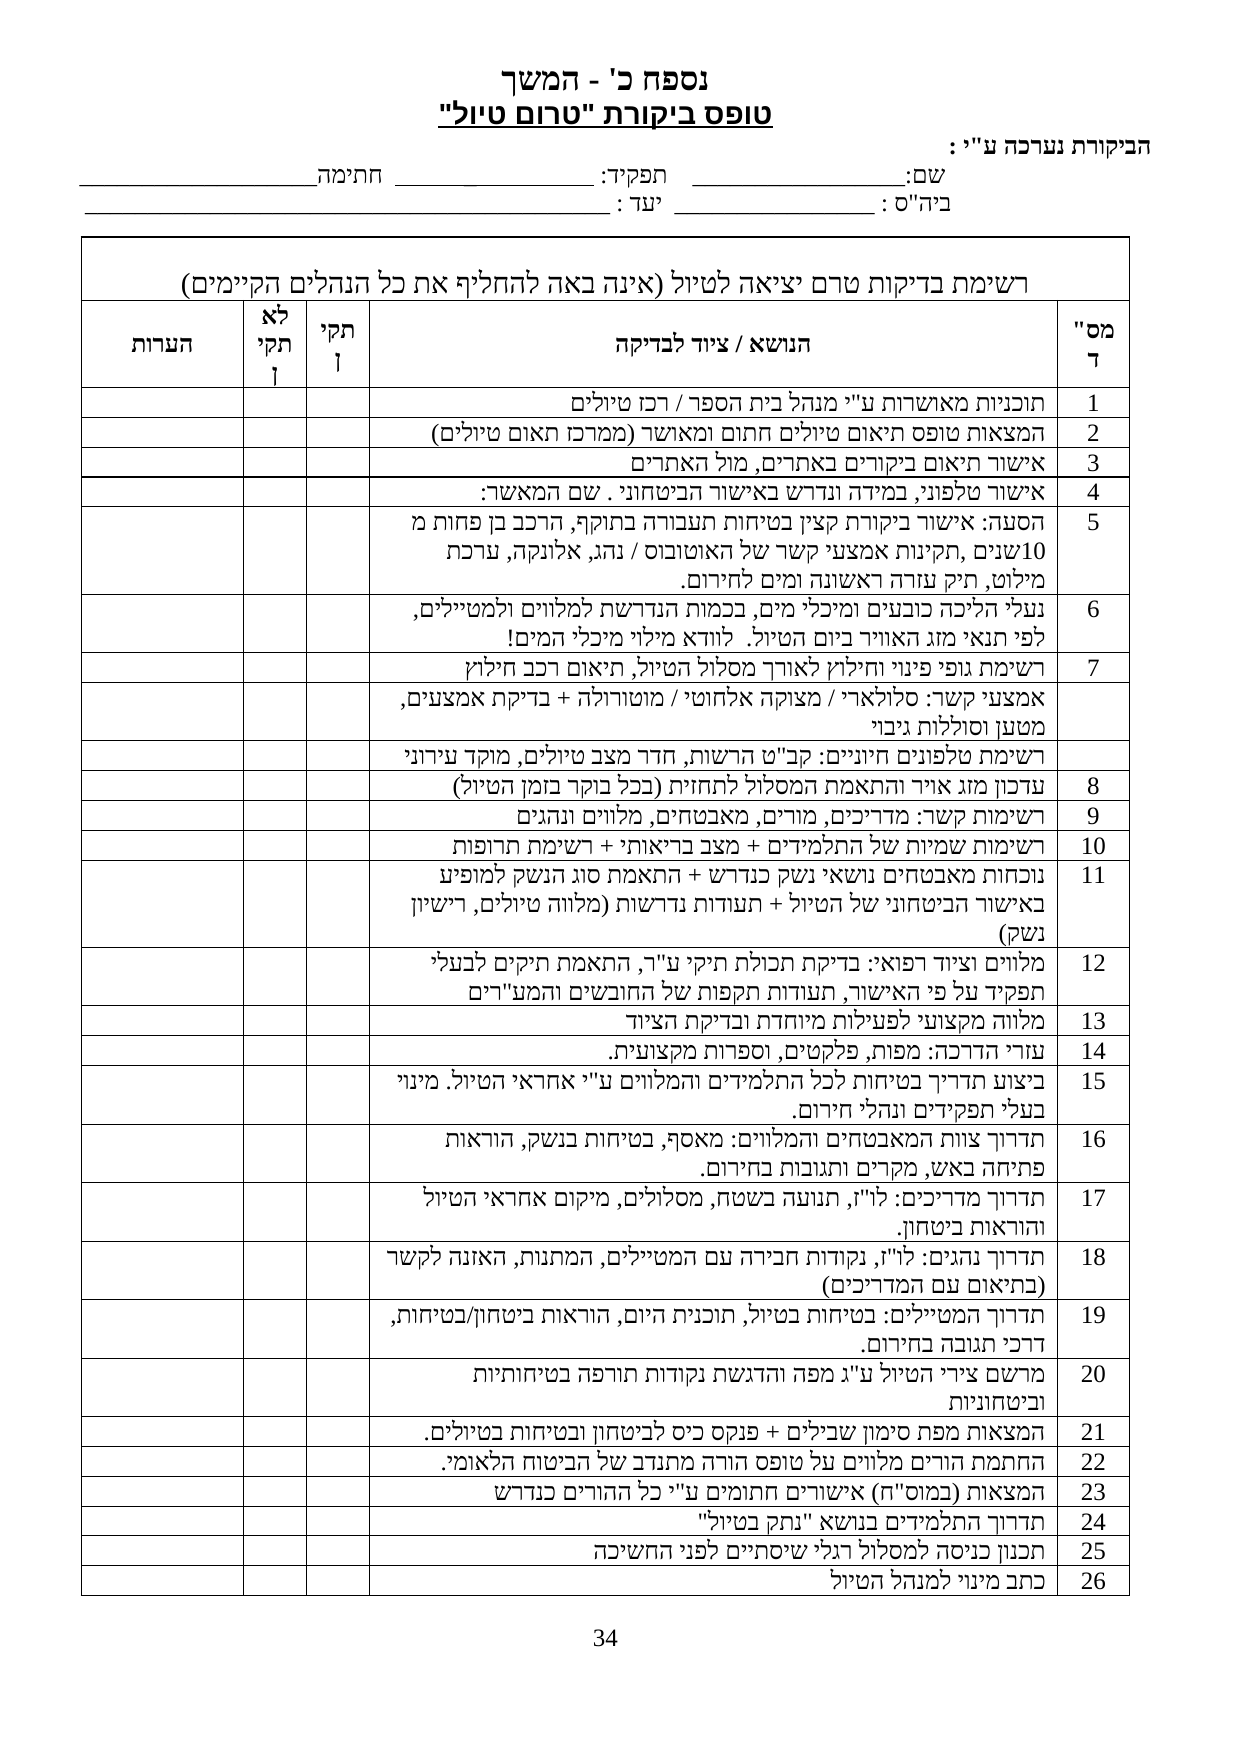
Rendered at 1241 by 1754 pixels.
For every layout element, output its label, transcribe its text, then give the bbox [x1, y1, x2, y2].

table_cell [307, 1300, 369, 1358]
table_cell 12 [1058, 948, 1129, 1005]
table_header רמת בדיקות טרם יציאה לטיול (אינה באה להחליף את כל הנהלים הקיימים) [82, 238, 1129, 300]
table_cell [244, 741, 306, 770]
table_cell הסעה: אישור ביקורת קצין בטיחות תעבורה בתוקף, הרכב בן פחות מ 10שנים ,תקינות אמצעי קשר של האוטובוס / נהג, אלונקה, ערכת מילוט, תיק ומים לחירום. [370, 507, 1057, 593]
table_cell [82, 1125, 243, 1182]
table_cell [307, 1359, 369, 1416]
table_cell המצאות טופס תיאום טיולים חתום ומאושר (ממרכז תאום טיולים) [370, 418, 1057, 447]
table_cell אישור תיאום ביקורים באתרים, מול האתרים [370, 448, 1057, 476]
table_cell תכנון כניסה למסלול רגלי סתיים לפני החכה [370, 1536, 1057, 1565]
table_cell [82, 948, 243, 1005]
table_cell כתב מינוי למנהל הטיול [370, 1566, 1057, 1595]
table_cell 20 [1058, 1359, 1129, 1416]
table_cell עזרי הדרכה: מפות, פלם, וספרות מקצועית. [370, 1036, 1057, 1065]
table_cell 18 [1058, 1242, 1129, 1299]
table_cell [307, 1006, 369, 1035]
table_cell [307, 1066, 369, 1123]
table_cell [82, 1507, 243, 1535]
table_cell מלווים וציוד רפואי: בדיקת תכולת תיקי ע"ר, התאמת תיקים לבעלי תפקיד על פי האישור, תעודות תקפות של החובם והמע"רים [370, 948, 1057, 1005]
table_cell [244, 448, 306, 476]
table_cell [244, 478, 306, 506]
table_cell תוכניות מאושרות ע"י מנהל / רכז טיולים [370, 388, 1057, 417]
table_cell [244, 1242, 306, 1299]
table_cell [244, 1066, 306, 1123]
table_cell [307, 595, 369, 652]
table_cell [307, 1183, 369, 1241]
table_cell 7 [1058, 653, 1129, 682]
table_cell [244, 948, 306, 1005]
table_cell [82, 1036, 243, 1065]
table_cell [244, 801, 306, 830]
table_cell [244, 595, 306, 652]
table_cell הנושא / ציוד לבדיקה [370, 301, 1057, 387]
table_cell [244, 1125, 306, 1182]
table_cell [82, 1359, 243, 1416]
table_cell [82, 771, 243, 800]
table_cell 26 [1058, 1566, 1129, 1595]
table_cell מס"ד [1058, 301, 1129, 387]
table_cell [1058, 683, 1129, 740]
table_cell [82, 1242, 243, 1299]
table_cell אישור טלפוני, במידה ונדרש באישור הביטחוני . שם המאשר: [370, 478, 1057, 506]
table_cell [244, 1359, 306, 1416]
table_cell [1058, 741, 1129, 770]
table_cell [244, 653, 306, 682]
table_cell רמת טלפונים חיוניים: קב"ט הרשות, חדר מצב טיולים, עירוני [370, 741, 1057, 770]
table_cell החתמת הורים מלווים על טופס הורה מתנדב של הביטוח הלאומי. [370, 1447, 1057, 1476]
table_cell [244, 683, 306, 740]
table_cell [82, 388, 243, 417]
table_cell [244, 1477, 306, 1506]
table_cell ביצוע תדריך בטיחות לכל התלמידים והמלווים ע"י אחראי הטיול. מינוי בעלי תפקידים ונהלי חירום. [370, 1066, 1057, 1123]
table_cell [82, 448, 243, 476]
table_cell 16 [1058, 1125, 1129, 1182]
table_cell [307, 1566, 369, 1595]
table_cell 25 [1058, 1536, 1129, 1565]
table_cell [82, 1477, 243, 1506]
table_cell 9 [1058, 801, 1129, 830]
table_cell [244, 861, 306, 947]
table_cell [82, 1417, 243, 1446]
table_cell נוכחות מאבטחים נושאי נשק כנדרש + התאמת סוג הנשק למופיע באישור הביטחוני של הטיול + תעודות נדרשות (מלווה טיולים, ריון נשק) [370, 861, 1057, 947]
table_cell [82, 1066, 243, 1123]
table_cell 4 [1058, 478, 1129, 506]
table_cell [307, 801, 369, 830]
text הביקורת נערכה ע"י : [59, 131, 1152, 160]
table_cell [307, 1536, 369, 1565]
table_cell [244, 1536, 306, 1565]
table_cell 24 [1058, 1507, 1129, 1535]
table_cell תדרוך המטיילים: בטיחות בטיול, תוכנית היום, הוראות ביטחון/בטיחות, דרכי תגובה בחירום. [370, 1300, 1057, 1358]
table_cell [244, 418, 306, 447]
table_cell [307, 1036, 369, 1065]
table_cell [244, 771, 306, 800]
table_cell 17 [1058, 1183, 1129, 1241]
table_cell תדרוך צוות המאבטחים והמלווים: מאסף, בטיחות בנשק, הוראות פתיחה באש, מקרים ותגובות בחירום. [370, 1125, 1057, 1182]
table_cell [307, 1507, 369, 1535]
table_cell 10 [1058, 831, 1129, 859]
table_cell 5 [1058, 507, 1129, 593]
table_cell אמצעי קשר: סלולארי / מצוקה אלחוטי / מוטורולה + בדיקת אמצעים, מטען וסוללות גיבוי [370, 683, 1057, 740]
table_cell [307, 388, 369, 417]
table_cell [244, 1183, 306, 1241]
table_cell [307, 448, 369, 476]
table_cell [307, 861, 369, 947]
table_cell תדרוך נהגים: לו"ז, נקודות חבירה עם המטיילים, המתנות, האזנה לקשר (בתיאום עם המדריכים) [370, 1242, 1057, 1299]
table_cell [307, 683, 369, 740]
table_cell [307, 1477, 369, 1506]
table_cell 14 [1058, 1036, 1129, 1065]
table_cell [82, 653, 243, 682]
table_cell הערות [82, 301, 243, 387]
table_cell [82, 801, 243, 830]
table_cell 1 [1058, 388, 1129, 417]
text שם:_________________ תפקיד: _ חתימה___________________ [59, 160, 1152, 188]
table_cell [307, 831, 369, 859]
table_cell [82, 418, 243, 447]
table_cell [82, 683, 243, 740]
table_cell לא תקין [244, 301, 306, 387]
table_cell תדרוך מדריכים: לו"ז, תנועה בשטח, מסלולים, מיקום אחראי הטיול והוראות ביטחון. [370, 1183, 1057, 1241]
table_cell [82, 1183, 243, 1241]
table_cell [244, 1447, 306, 1476]
table_cell [82, 1006, 243, 1035]
table_cell [307, 507, 369, 593]
table_cell 3 [1058, 448, 1129, 476]
table_cell המצאות (במוס"ח) אישורים חתומים ע"י כל ההורים כנדרש [370, 1477, 1057, 1506]
table_cell עדכון מזג אויר והתאמת המסלול לתחזית (בכל בוקר בזמן הטיול) [370, 771, 1057, 800]
table_cell 13 [1058, 1006, 1129, 1035]
table_cell [82, 741, 243, 770]
table_cell [244, 388, 306, 417]
table_cell רמות קשר: מדריכים, מורים, מאבטחים, מלווים ונהגים [370, 801, 1057, 830]
table_cell 22 [1058, 1447, 1129, 1476]
table_cell 15 [1058, 1066, 1129, 1123]
table_cell [244, 831, 306, 859]
table_cell 6 [1058, 595, 1129, 652]
table_cell [307, 1417, 369, 1446]
table_cell רמת גופי פינוי וחילוץ לאורך מסלול הטיול, תיאום רכב חילוץ [370, 653, 1057, 682]
text ביה"ס : ________________ יעד : __________________________________________ [59, 188, 1152, 217]
table_cell [307, 1242, 369, 1299]
table_cell תדרוך התלמידים בנושא "נתק בטיול" [370, 1507, 1057, 1535]
table_cell [244, 1006, 306, 1035]
table_cell [307, 653, 369, 682]
table_cell 21 [1058, 1417, 1129, 1446]
table_cell [307, 948, 369, 1005]
table_cell [82, 861, 243, 947]
table_cell [82, 507, 243, 593]
table_cell [307, 1125, 369, 1182]
table_cell [82, 831, 243, 859]
table_cell [244, 1566, 306, 1595]
table_cell [82, 1300, 243, 1358]
table_cell [82, 478, 243, 506]
table_cell 8 [1058, 771, 1129, 800]
table_cell מרשם צירי הטיול ע"ג מפה והדגשת נקודות תורפה בטיחותיות וביטחוניות [370, 1359, 1057, 1416]
table_cell המצאות מפת סימון שבילים + פנקס כיס לביטחון ובטיחות בטיולים. [370, 1417, 1057, 1446]
text נספח כ' - המשך [59, 59, 1152, 97]
table_cell 2 [1058, 418, 1129, 447]
table_cell [82, 1566, 243, 1595]
table_cell 19 [1058, 1300, 1129, 1358]
table_cell [307, 771, 369, 800]
table_cell מלווה מקצועי לפעילות מיוחדת ובדיקת הציוד [370, 1006, 1057, 1035]
table_cell [82, 1536, 243, 1565]
text טופס ביקורת "טרום טיול" [59, 97, 1152, 131]
table_cell [244, 1417, 306, 1446]
table_cell תקין [307, 301, 369, 387]
table_cell [307, 418, 369, 447]
table_cell נעלי הליכה כובעים ומיכלי מים, בכמות הנדרשת למלווים ולמטיילים, לפי תנאי מזג האוויר ביום הטיול. לוודא מילוי מיכלי המים! [370, 595, 1057, 652]
table_cell רמות שמיות של התלמידים + מצב בריאותי + רמת תרופות [370, 831, 1057, 859]
table_cell [307, 478, 369, 506]
table_cell [244, 1036, 306, 1065]
table_cell 23 [1058, 1477, 1129, 1506]
table_cell [307, 741, 369, 770]
table_cell [244, 1507, 306, 1535]
table_cell [244, 507, 306, 593]
table_cell [244, 1300, 306, 1358]
table_cell [82, 1447, 243, 1476]
table_cell [82, 595, 243, 652]
table_cell 11 [1058, 861, 1129, 947]
table_cell [307, 1447, 369, 1476]
